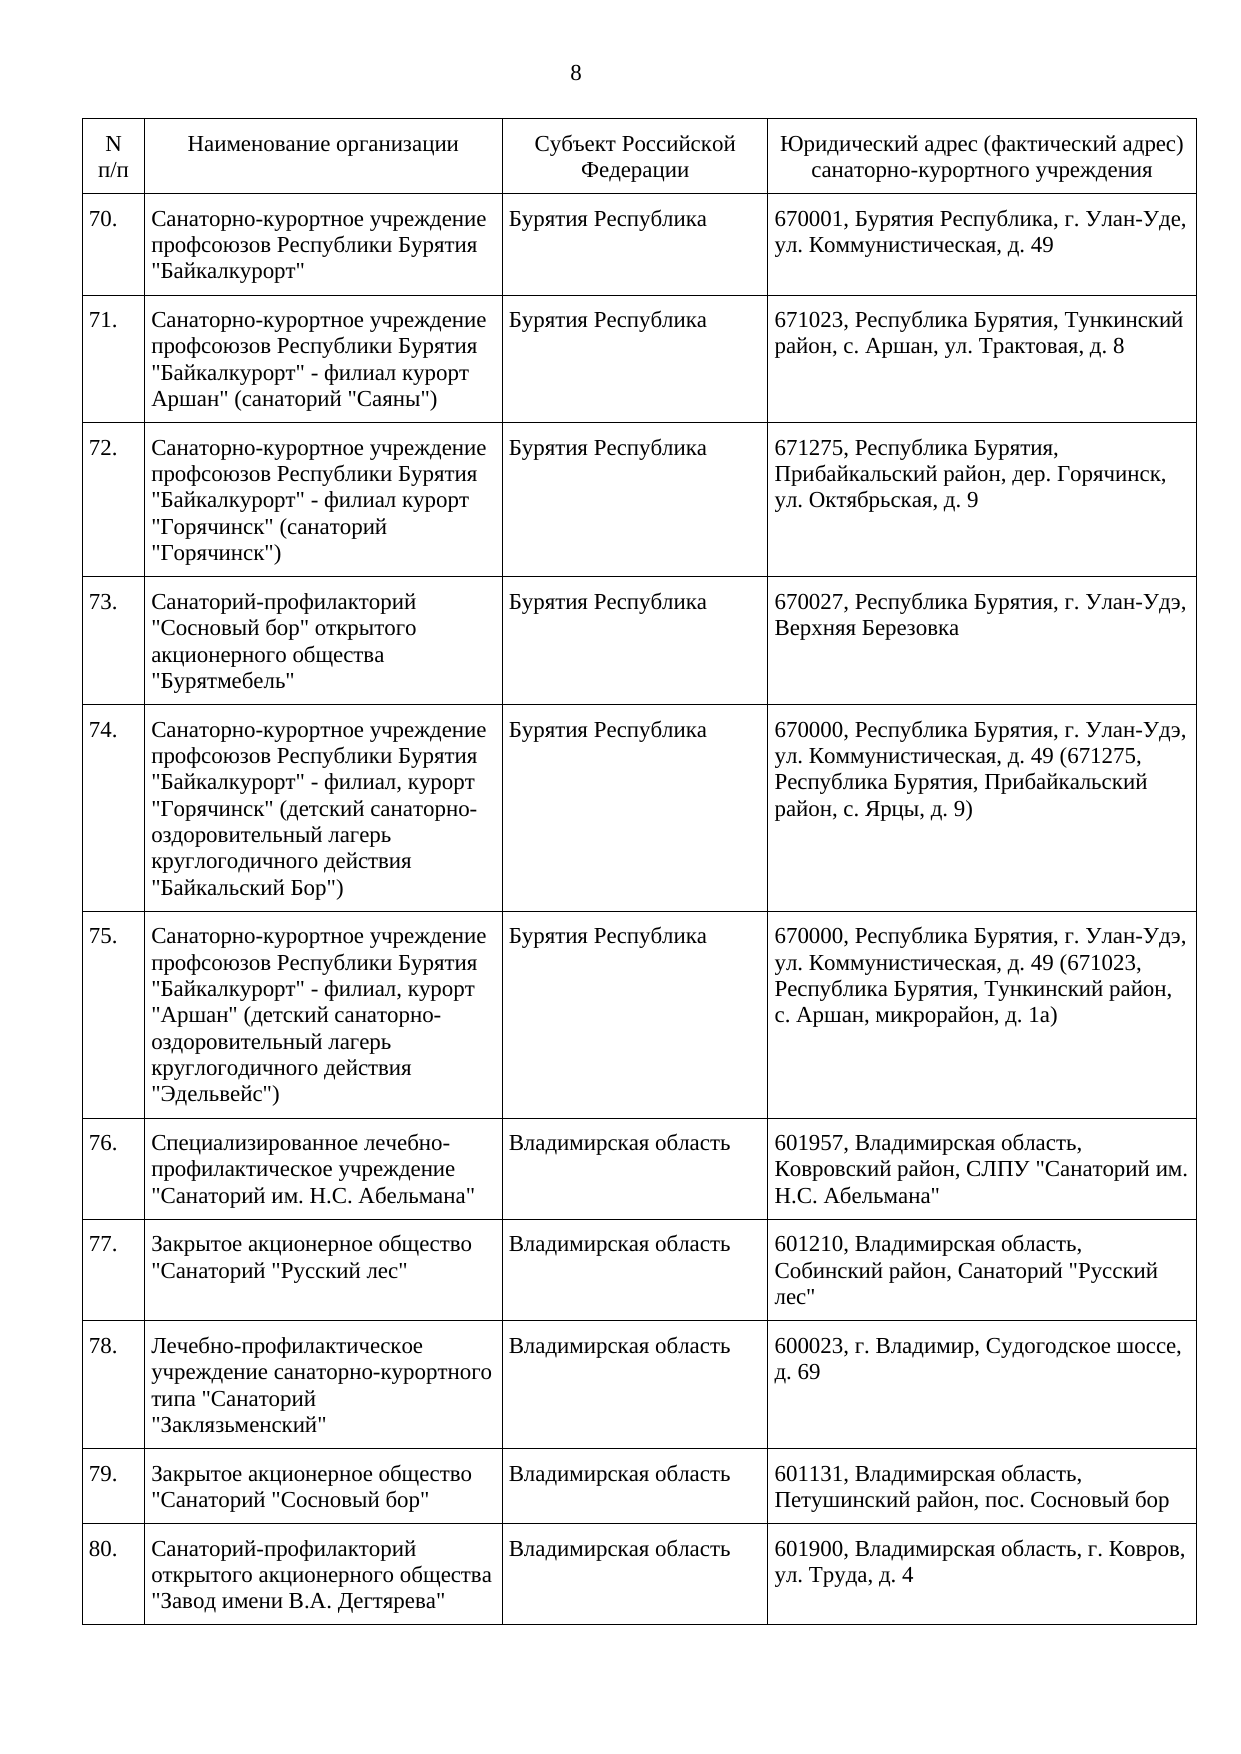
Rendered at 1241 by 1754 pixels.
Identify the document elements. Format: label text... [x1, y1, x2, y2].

table_cell 71. [83, 296, 144, 422]
table_cell Санаторно-курортное учреждение профсоюзов Республики Бурятия "Байкалкурорт" - филиал курорт "Горячинск" (санаторий "Горячинск") [145, 423, 502, 576]
table_cell Бурятия Республика [503, 194, 767, 294]
table_cell Бурятия Республика [503, 423, 767, 576]
table_cell Бурятия Республика [503, 705, 767, 911]
table_cell Владимирская область [503, 1524, 767, 1624]
table_cell 78. [83, 1321, 144, 1448]
table_cell 601957, Владимирская область, Ковровский район, СЛПУ "Санаторий им. Н.С. Абельмана" [768, 1119, 1196, 1219]
table_cell 80. [83, 1524, 144, 1624]
table_cell Закрытое акционерное общество "Санаторий "Русский лес" [145, 1220, 502, 1320]
table_cell 601131, Владимирская область, Петушинский район, пос. Сосновый бор [768, 1449, 1196, 1523]
table_cell Бурятия Республика [503, 912, 767, 1117]
table_cell Санаторно-курортное учреждение профсоюзов Республики Бурятия "Байкалкурорт" - филиал курорт Аршан" (санаторий "Саяны") [145, 296, 502, 422]
table_cell 77. [83, 1220, 144, 1320]
table_cell 670027, Республика Бурятия, г. Улан-Удэ, Верхняя Березовка [768, 577, 1196, 704]
table_cell 73. [83, 577, 144, 704]
table_cell 74. [83, 705, 144, 911]
table_cell 671023, Республика Бурятия, Тункинский район, с. Аршан, ул. Трактовая, д. 8 [768, 296, 1196, 422]
table_cell 76. [83, 1119, 144, 1219]
table_cell 670000, Республика Бурятия, г. Улан-Удэ, ул. Коммунистическая, д. 49 (671023, Республика Бурятия, Тункинский район, с. Аршан, микрорайон, д. 1а) [768, 912, 1196, 1117]
table_header Субъект Российской Федерации [503, 119, 767, 193]
table_cell Санаторно-курортное учреждение профсоюзов Республики Бурятия "Байкалкурорт" [145, 194, 502, 294]
table_header Юридический адрес (фактический адрес) санаторно-курортного учреждения [768, 119, 1196, 193]
table_header N п/п [83, 119, 144, 193]
table_cell 601210, Владимирская область, Собинский район, Санаторий "Русский лес" [768, 1220, 1196, 1320]
table_cell 70. [83, 194, 144, 294]
table_cell 671275, Республика Бурятия, Прибайкальский район, дер. Горячинск, ул. Октябрьская, д. 9 [768, 423, 1196, 576]
table_cell 670000, Республика Бурятия, г. Улан-Удэ, ул. Коммунистическая, д. 49 (671275, Республика Бурятия, Прибайкальский район, с. Ярцы, д. 9) [768, 705, 1196, 911]
table_cell Лечебно-профилактическое учреждение санаторно-курортного типа "Санаторий "Заклязьменский" [145, 1321, 502, 1448]
table_cell Владимирская область [503, 1321, 767, 1448]
table_cell 600023, г. Владимир, Судогодское шоссе, д. 69 [768, 1321, 1196, 1448]
table_cell Владимирская область [503, 1449, 767, 1523]
table_cell 670001, Бурятия Республика, г. Улан-Уде, ул. Коммунистическая, д. 49 [768, 194, 1196, 294]
table_cell Санаторно-курортное учреждение профсоюзов Республики Бурятия "Байкалкурорт" - филиал, курорт "Горячинск" (детский санаторно-оздоровительный лагерь круглогодичного действия "Байкальский Бор") [145, 705, 502, 911]
table_cell Владимирская область [503, 1220, 767, 1320]
table_cell Санаторий-профилакторий открытого акционерного общества "Завод имени В.А. Дегтярева" [145, 1524, 502, 1624]
table_cell Бурятия Республика [503, 577, 767, 704]
table_cell Специализированное лечебно-профилактическое учреждение "Санаторий им. Н.С. Абельмана" [145, 1119, 502, 1219]
table_cell Санаторно-курортное учреждение профсоюзов Республики Бурятия "Байкалкурорт" - филиал, курорт "Аршан" (детский санаторно-оздоровительный лагерь круглогодичного действия "Эдельвейс") [145, 912, 502, 1117]
table_cell Бурятия Республика [503, 296, 767, 422]
table_cell 72. [83, 423, 144, 576]
table_cell Владимирская область [503, 1119, 767, 1219]
table_cell 75. [83, 912, 144, 1117]
table_header Наименование организации [145, 119, 502, 193]
table_cell Санаторий-профилакторий "Сосновый бор" открытого акционерного общества "Бурятмебель" [145, 577, 502, 704]
table_cell Закрытое акционерное общество "Санаторий "Сосновый бор" [145, 1449, 502, 1523]
table_cell 79. [83, 1449, 144, 1523]
table_cell 601900, Владимирская область, г. Ковров, ул. Труда, д. 4 [768, 1524, 1196, 1624]
